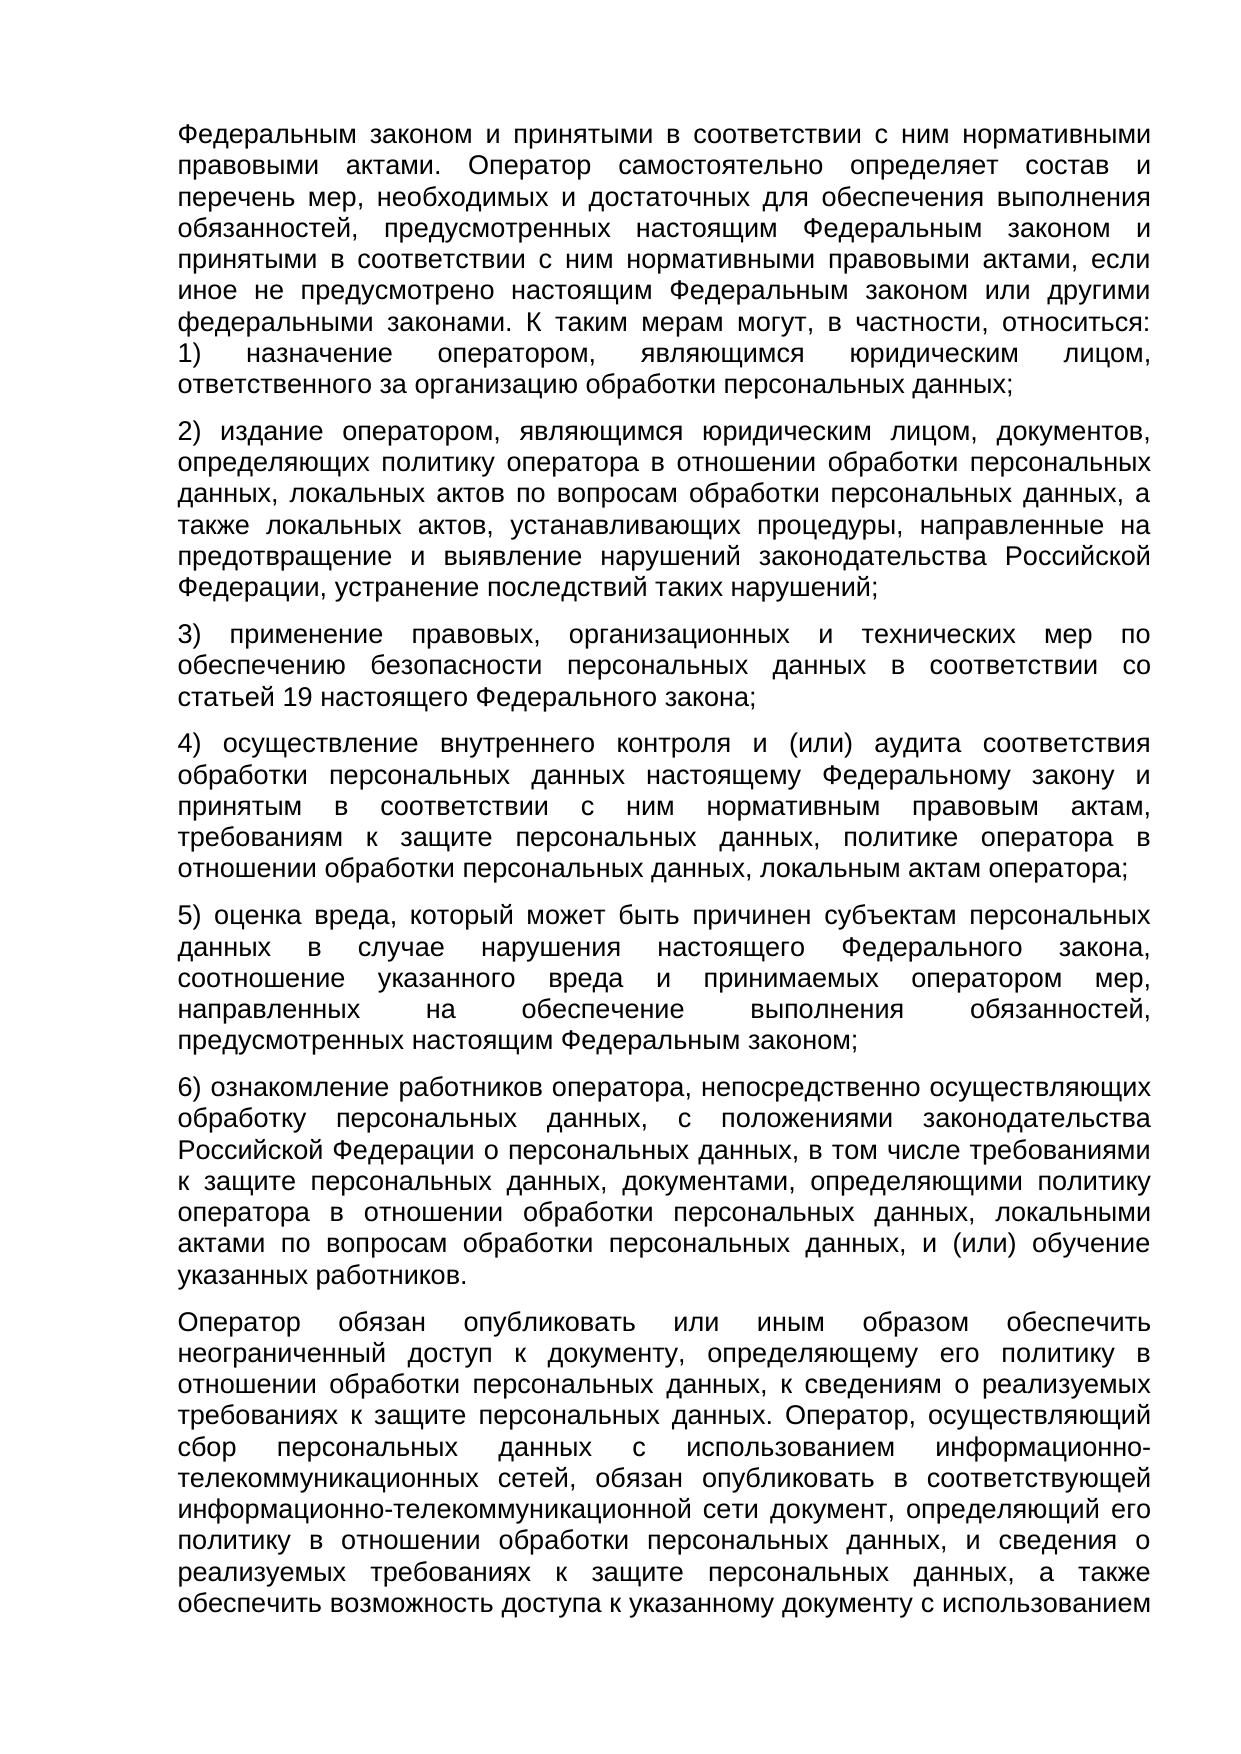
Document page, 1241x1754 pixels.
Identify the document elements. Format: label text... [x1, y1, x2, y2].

text 5) оценка вреда, который может быть причинен субъектам персональных данных в случае нарушения настоящего Федерального закона, соотношение указанного вреда и принимаемых оператором мер, направленных на обеспечение выполнения обязанностей, предусмотренных настоящим Федеральным законом; [177, 899, 1152, 1056]
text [177, 1306, 1152, 1618]
text 6) ознакомление работников оператора, непосредственно осуществляющих обработку персональных данных, с положениями законодательства Российской Федерации о персональных данных, в том числе требованиями к защите персональных данных, документами, определяющими политику оператора в отношении обработки персональных данных, локальными актами по вопросам обработки персональных данных, и (или) обучение указанных работников. [177, 1071, 1152, 1290]
text 2) издание оператором, являющимся юридическим лицом, документов, определяющих политику оператора в отношении обработки персональных данных, локальных актов по вопросам обработки персональных данных, а также локальных актов, устанавливающих процедуры, направленные на предотвращение и выявление нарушений законодательства Российской Федерации, устранение последствий таких нарушений; [177, 415, 1152, 602]
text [177, 118, 1152, 399]
text 3) применение правовых, организационных и технических мер по обеспечению безопасности персональных данных в соответствии со статьей 19 настоящего Федерального закона; [177, 618, 1152, 712]
text 4) осуществление внутреннего контроля и (или) аудита соответствия обработки персональных данных настоящему Федеральному закону и принятым в соответствии с ним нормативным правовым актам, требованиям к защите персональных данных, политике оператора в отношении обработки персональных данных, локальным актам оператора; [177, 727, 1152, 884]
